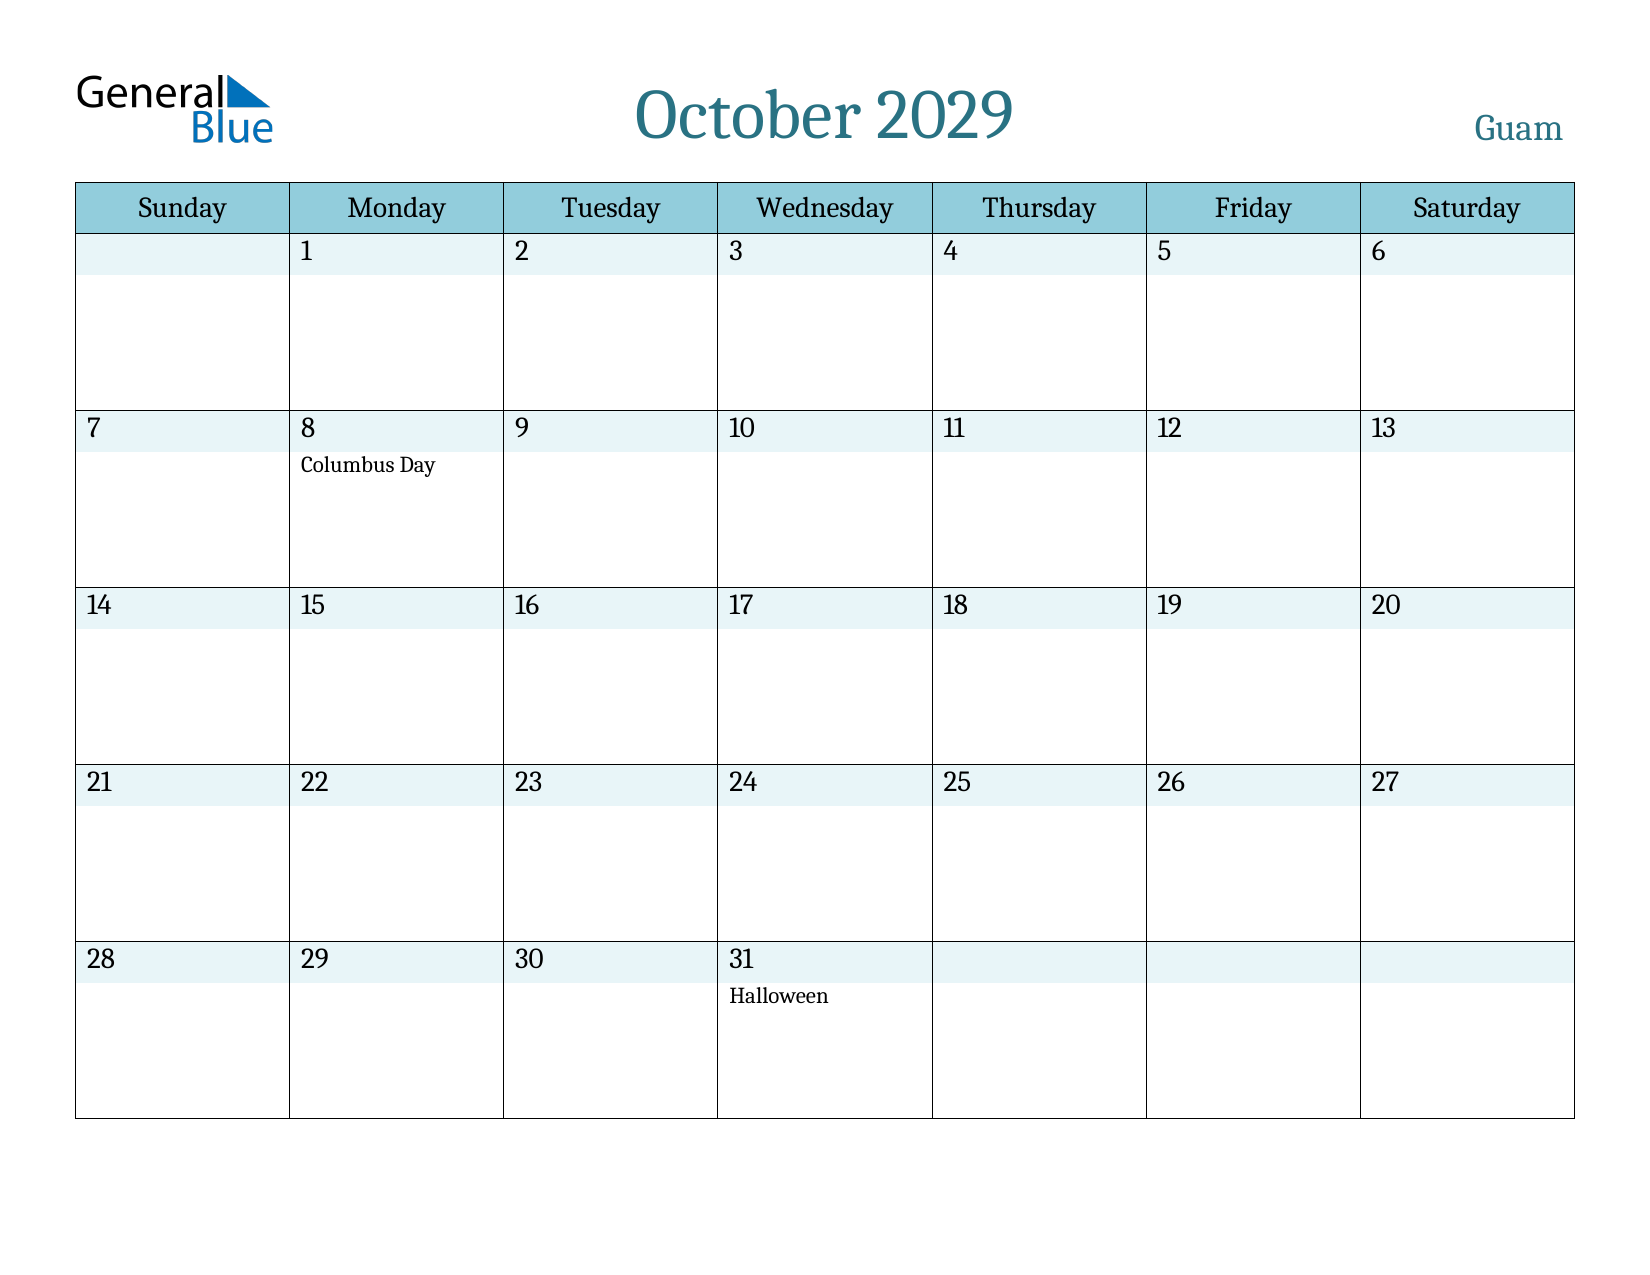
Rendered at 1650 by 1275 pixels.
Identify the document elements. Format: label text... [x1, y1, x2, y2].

table_cell 31 [718, 942, 932, 983]
table_cell [1361, 629, 1574, 764]
table_cell 23 [504, 765, 717, 806]
table_cell 26 [1147, 765, 1360, 806]
table_cell 5 [1147, 234, 1360, 275]
table_cell Halloween [718, 983, 932, 1118]
table_cell 1 [290, 234, 503, 275]
table_cell 7 [76, 411, 289, 452]
table_cell Thursday [933, 183, 1146, 233]
table_cell 27 [1361, 765, 1574, 806]
table_cell 13 [1361, 411, 1574, 452]
table_cell [933, 452, 1146, 587]
table_cell [1361, 806, 1574, 941]
table_cell 11 [933, 411, 1146, 452]
table_cell [1147, 275, 1360, 410]
table_cell 6 [1361, 234, 1574, 275]
table_cell [76, 983, 289, 1118]
table_cell 24 [718, 765, 932, 806]
table_cell [933, 983, 1146, 1118]
table_cell Columbus Day [290, 452, 503, 587]
table_cell [290, 275, 503, 410]
table_cell 9 [504, 411, 717, 452]
table_cell 10 [718, 411, 932, 452]
table_cell 8 [290, 411, 503, 452]
table_cell Friday [1147, 183, 1360, 233]
table_cell [76, 629, 289, 764]
table_cell [1147, 629, 1360, 764]
table_cell [718, 806, 932, 941]
picture [77, 75, 273, 143]
table_cell [1147, 806, 1360, 941]
table_cell 14 [76, 588, 289, 629]
table_cell [504, 629, 717, 764]
table_cell [1361, 452, 1574, 587]
table_cell [1147, 452, 1360, 587]
table_cell Saturday [1361, 183, 1574, 233]
table_cell 25 [933, 765, 1146, 806]
table_cell 18 [933, 588, 1146, 629]
table_cell 19 [1147, 588, 1360, 629]
table_header [76, 75, 503, 182]
table_cell [290, 629, 503, 764]
table_cell [76, 452, 289, 587]
table_cell 16 [504, 588, 717, 629]
table_cell 28 [76, 942, 289, 983]
table_cell 21 [76, 765, 289, 806]
table_cell [504, 806, 717, 941]
table_cell [718, 629, 932, 764]
table_cell [504, 275, 717, 410]
table_cell [76, 806, 289, 941]
table_cell 30 [504, 942, 717, 983]
table_cell [290, 806, 503, 941]
table_cell [718, 452, 932, 587]
table_cell Sunday [76, 183, 289, 233]
table_cell [76, 275, 289, 410]
table_cell [933, 275, 1146, 410]
table_cell 4 [933, 234, 1146, 275]
table_cell Wednesday [718, 183, 932, 233]
table_cell [1361, 983, 1574, 1118]
table_cell [933, 942, 1146, 983]
table_cell 20 [1361, 588, 1574, 629]
table_cell [1147, 942, 1360, 983]
table_cell 22 [290, 765, 503, 806]
table_header October 2029 [504, 75, 1146, 182]
table_cell 12 [1147, 411, 1360, 452]
table_cell [1361, 942, 1574, 983]
table_cell 3 [718, 234, 932, 275]
table_cell 17 [718, 588, 932, 629]
table_cell [1361, 275, 1574, 410]
table_header Guam [1146, 75, 1574, 182]
table_cell 29 [290, 942, 503, 983]
table_cell 15 [290, 588, 503, 629]
table_cell Tuesday [504, 183, 717, 233]
table_cell [504, 983, 717, 1118]
table_cell [718, 275, 932, 410]
table_cell [933, 629, 1146, 764]
table_cell 2 [504, 234, 717, 275]
table_cell [76, 234, 289, 275]
table_cell [1147, 983, 1360, 1118]
table_cell [290, 983, 503, 1118]
table_cell [933, 806, 1146, 941]
table_cell [504, 452, 717, 587]
table_cell Monday [290, 183, 503, 233]
